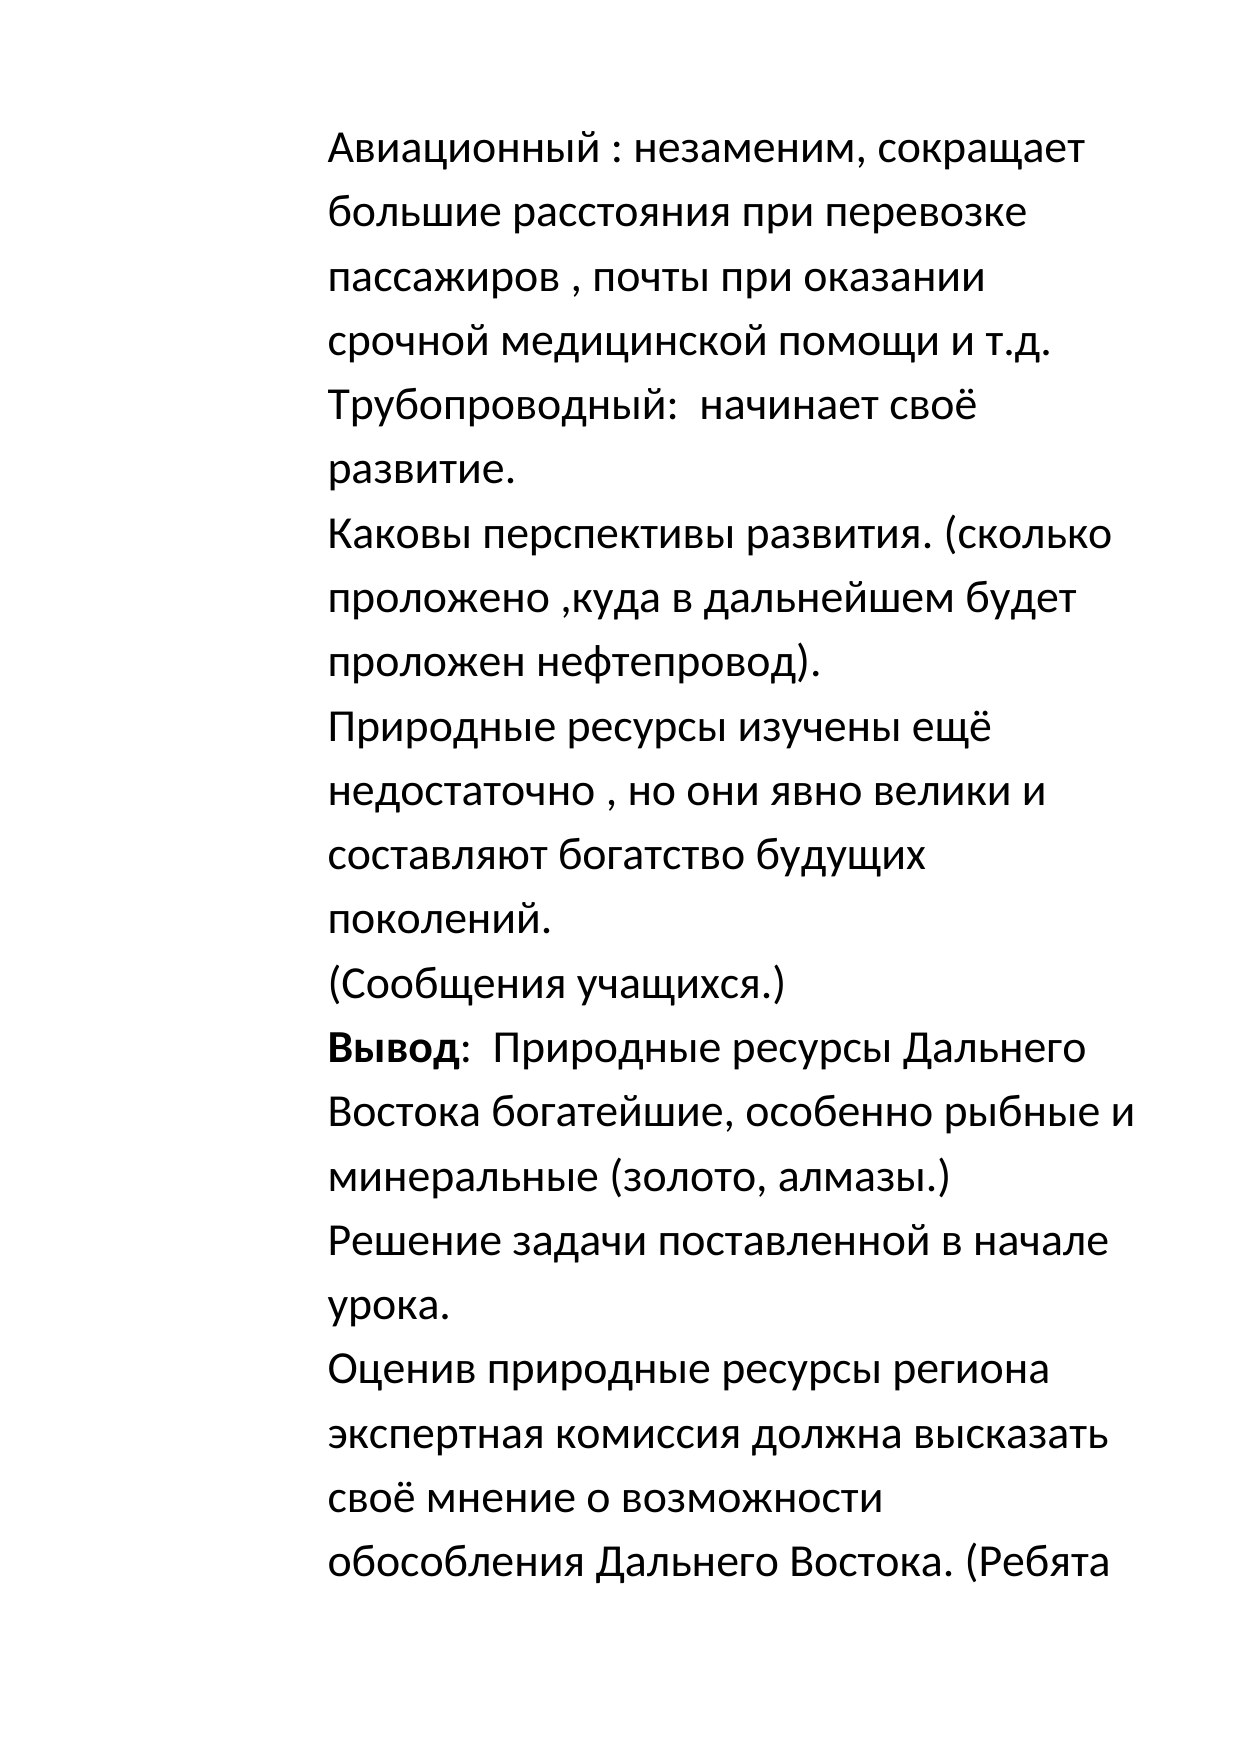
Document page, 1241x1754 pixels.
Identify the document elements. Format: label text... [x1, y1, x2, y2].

list Каковы перспективы развития. (сколько проложено ,куда в дальнейшем будет проложен нефтепровод). [327, 504, 1152, 688]
list Авиационный : незаменим, сокращает большие расстояния при перевозке пассажиров , почты при оказании срочной медицинской помощи и т.д. [327, 118, 1152, 367]
list Вывод: Природные ресурсы Дальнего Востока богатейшие, особенно рыбные и минеральные (золото, алмазы.) [327, 1018, 1152, 1202]
list Решение задачи поставленной в начале урока. [327, 1211, 1152, 1331]
list Природные ресурсы изучены ещё недостаточно , но они явно велики и составляют богатство будущих поколений. [327, 697, 1152, 945]
list Трубопроводный: начинает своё развитие. [327, 375, 1152, 495]
list (Сообщения учащихся.) [327, 954, 1152, 1009]
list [327, 1339, 1152, 1588]
